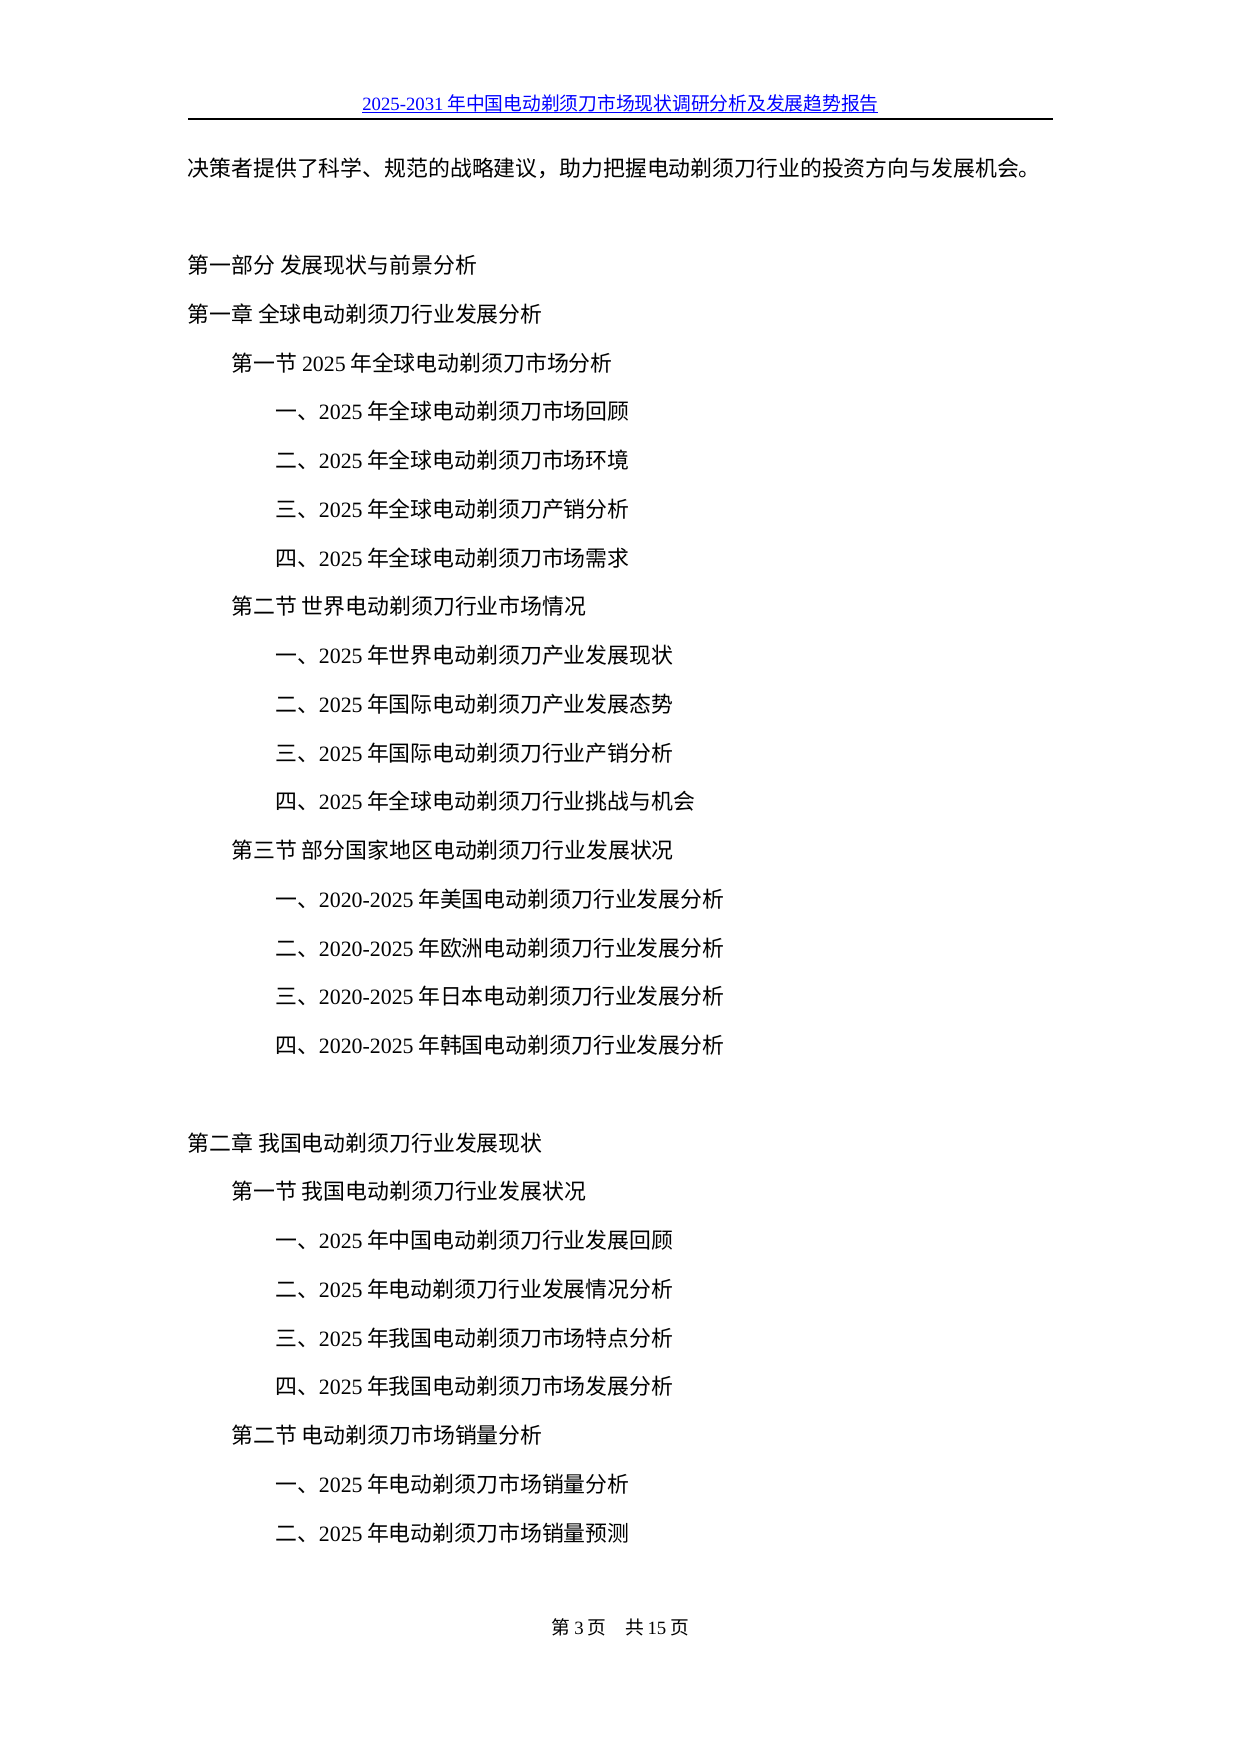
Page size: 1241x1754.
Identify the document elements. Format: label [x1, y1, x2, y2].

text [187, 150, 1053, 1548]
